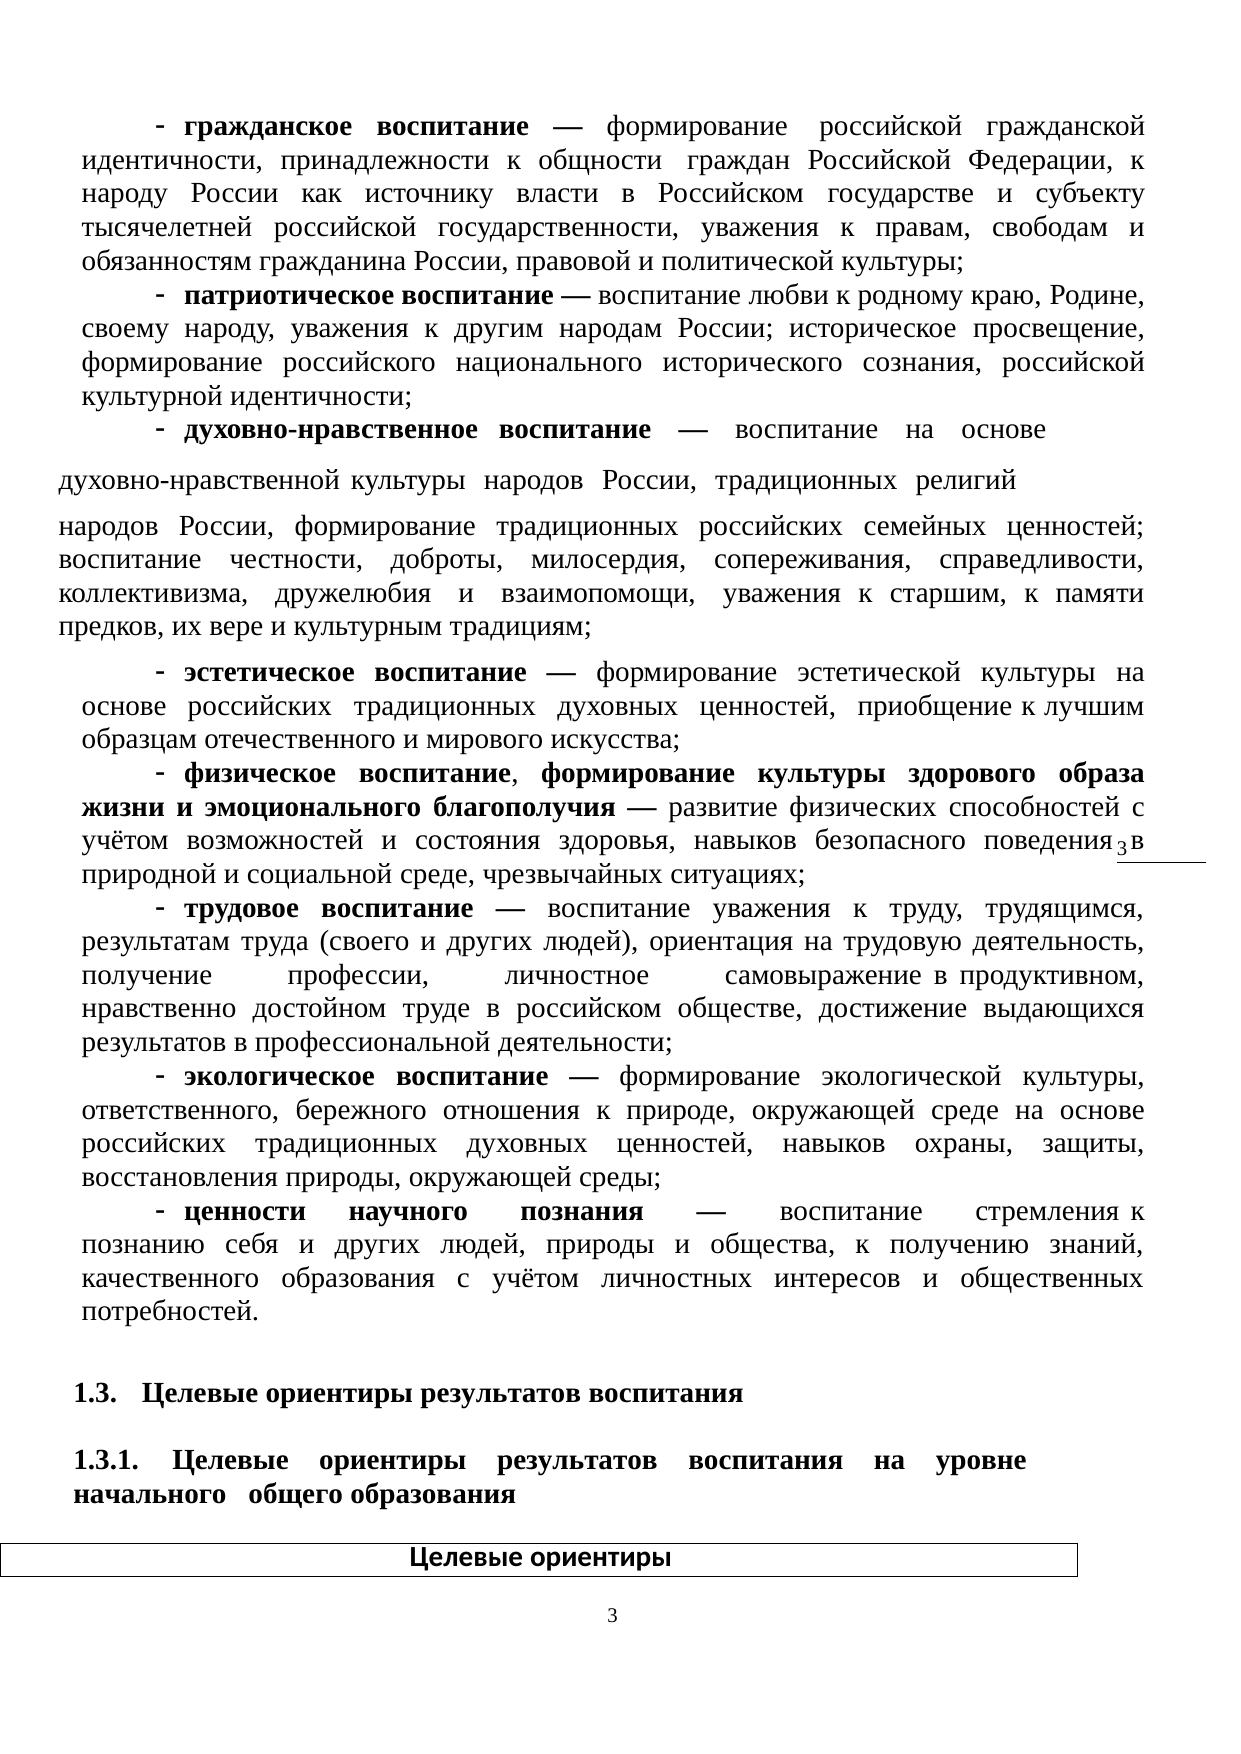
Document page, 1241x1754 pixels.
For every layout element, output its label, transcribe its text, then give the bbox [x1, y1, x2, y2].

text духовно-нравственной культуры народов России, традиционных религий [58, 462, 1166, 495]
subtitle Целевые ориентиры результатов воспитания на уровне начального общего образования [73, 1442, 1026, 1509]
list эстетическое воспитание — формирование эстетической культуры на основе российских традиционных духовных ценностей, приобщение к лучшим образцам отечественного и мирового искусства; [81, 654, 1144, 755]
list духовно-нравственное воспитание — воспитание на основе [155, 412, 1166, 445]
list ценности научного познания — воспитание стремления к познанию себя и других людей, природы и общества, к получению знаний, качественного образования с учётом личностных интересов и общественных потребностей. [81, 1193, 1145, 1327]
list экологическое воспитание — формирование экологической культуры, ответственного, бережного отношения к природе, окружающей среде на основе российских традиционных духовных ценностей, навыков охраны, защиты, восстановления природы, окружающей среды; [81, 1058, 1145, 1193]
text народов России, формирование традиционных российских семейных ценностей; воспитание честности, доброты, милосердия, сопереживания, справедливости, коллективизма, дружелюбия и взаимопомощи, уважения к старшим, к памяти предков, их вере и культурным традициям; [58, 508, 1144, 642]
table_header Целевые ориентиры [1, 1544, 1077, 1576]
list физическое воспитание, формирование культуры здорового образа жизни и эмоционального благополучия — развитие физических способностей с учётом возможностей и состояния здоровья, навыков безопасного поведения в природной и социальной среде, чрезвычайных ситуациях; [81, 755, 1145, 889]
list патриотическое воспитание — воспитание любви к родному краю, Родине, своему народу, уважения к другим народам России; историческое просвещение, формирование российского национального исторического сознания, российской культурной идентичности; [81, 277, 1145, 411]
list трудовое воспитание — воспитание уважения к труду, трудящимся, результатам труда (своего и других людей), ориентация на трудовую деятельность, получение профессии, личностное самовыражение в продуктивном, нравственно достойном труде в российском обществе, достижение выдающихся результатов в профессиональной деятельности; [81, 890, 1144, 1058]
list гражданское воспитание — формирование российской гражданской идентичности, принадлежности к общности граждан Российской Федерации, к народу России как источнику власти в Российском государстве и субъекту тысячелетней российской государственности, уважения к правам, свободам и обязанностям гражданина России, правовой и политической культуры; [81, 108, 1145, 276]
subtitle Целевые ориентиры результатов воспитания [58, 1375, 1026, 1409]
